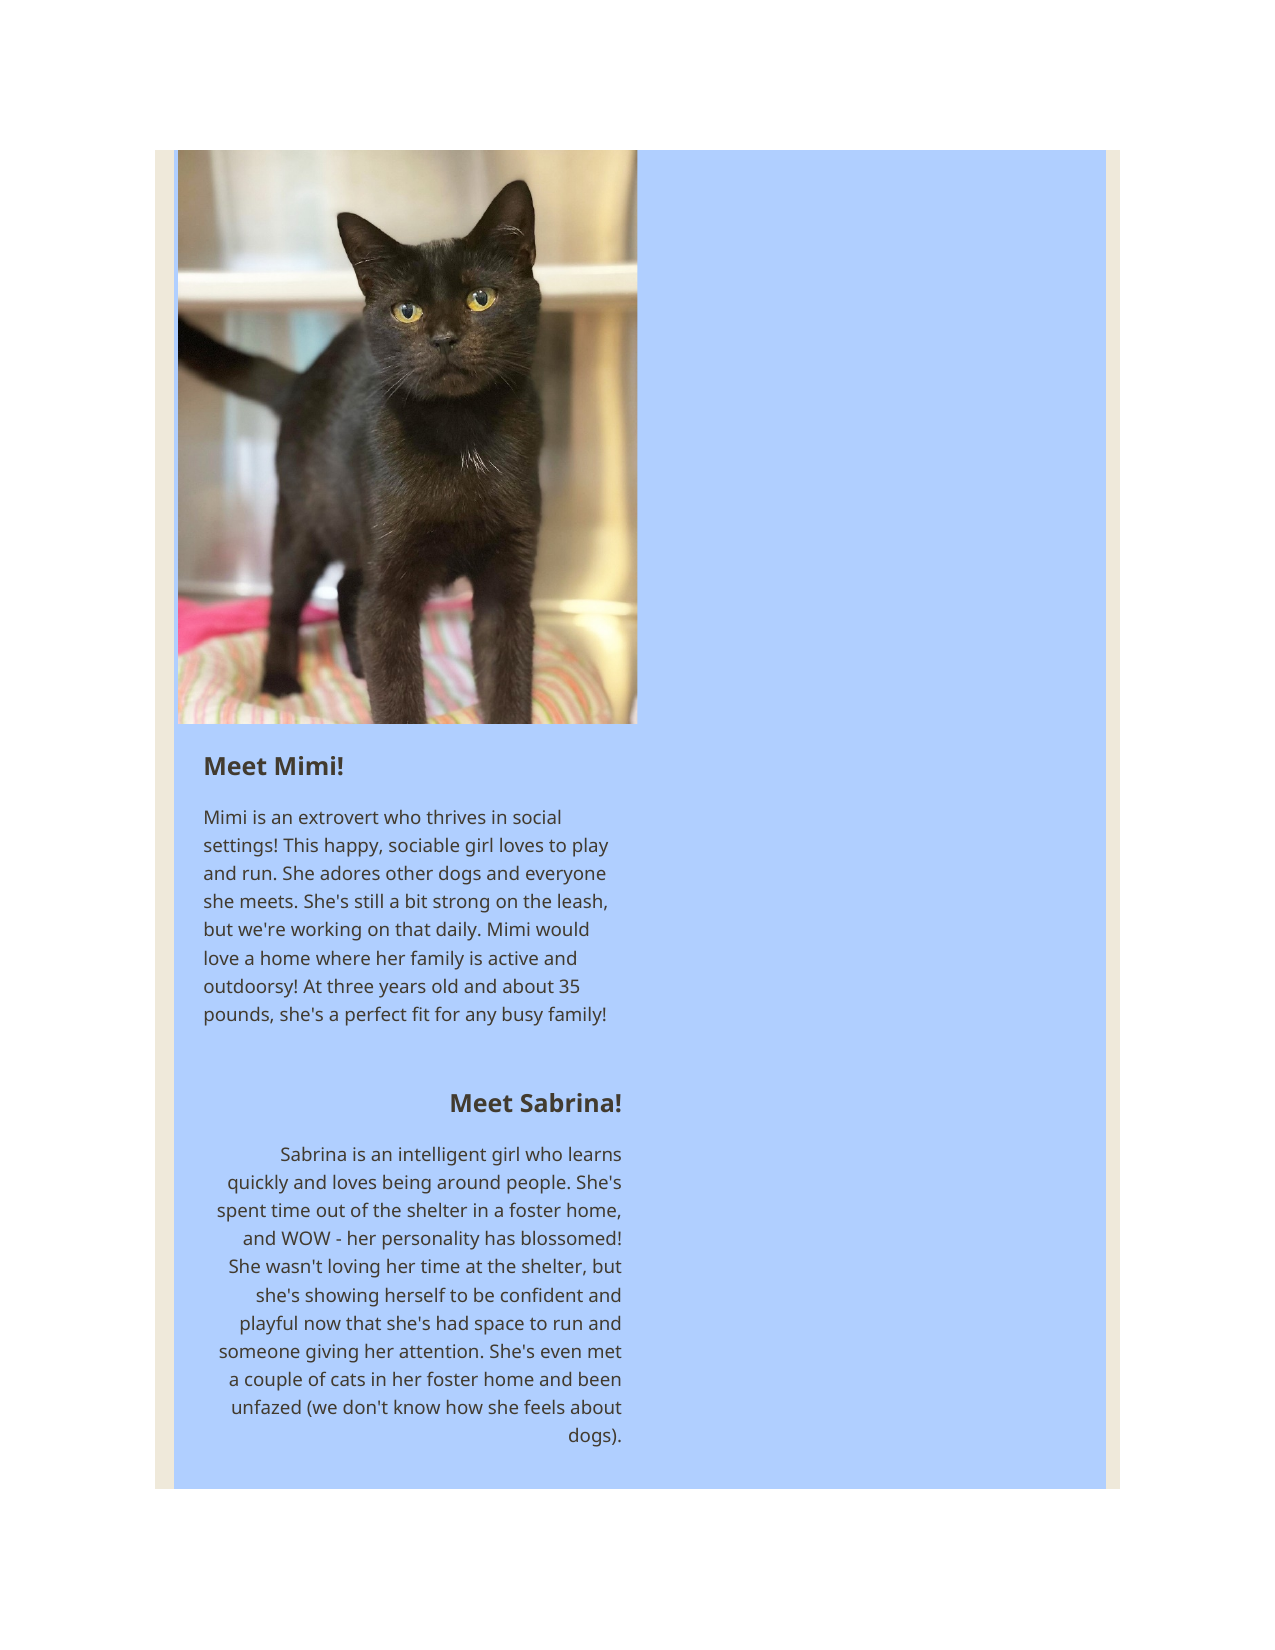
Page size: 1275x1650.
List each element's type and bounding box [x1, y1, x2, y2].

picture [178, 150, 638, 724]
table_header [1106, 150, 1120, 1489]
table_header [155, 150, 174, 1489]
